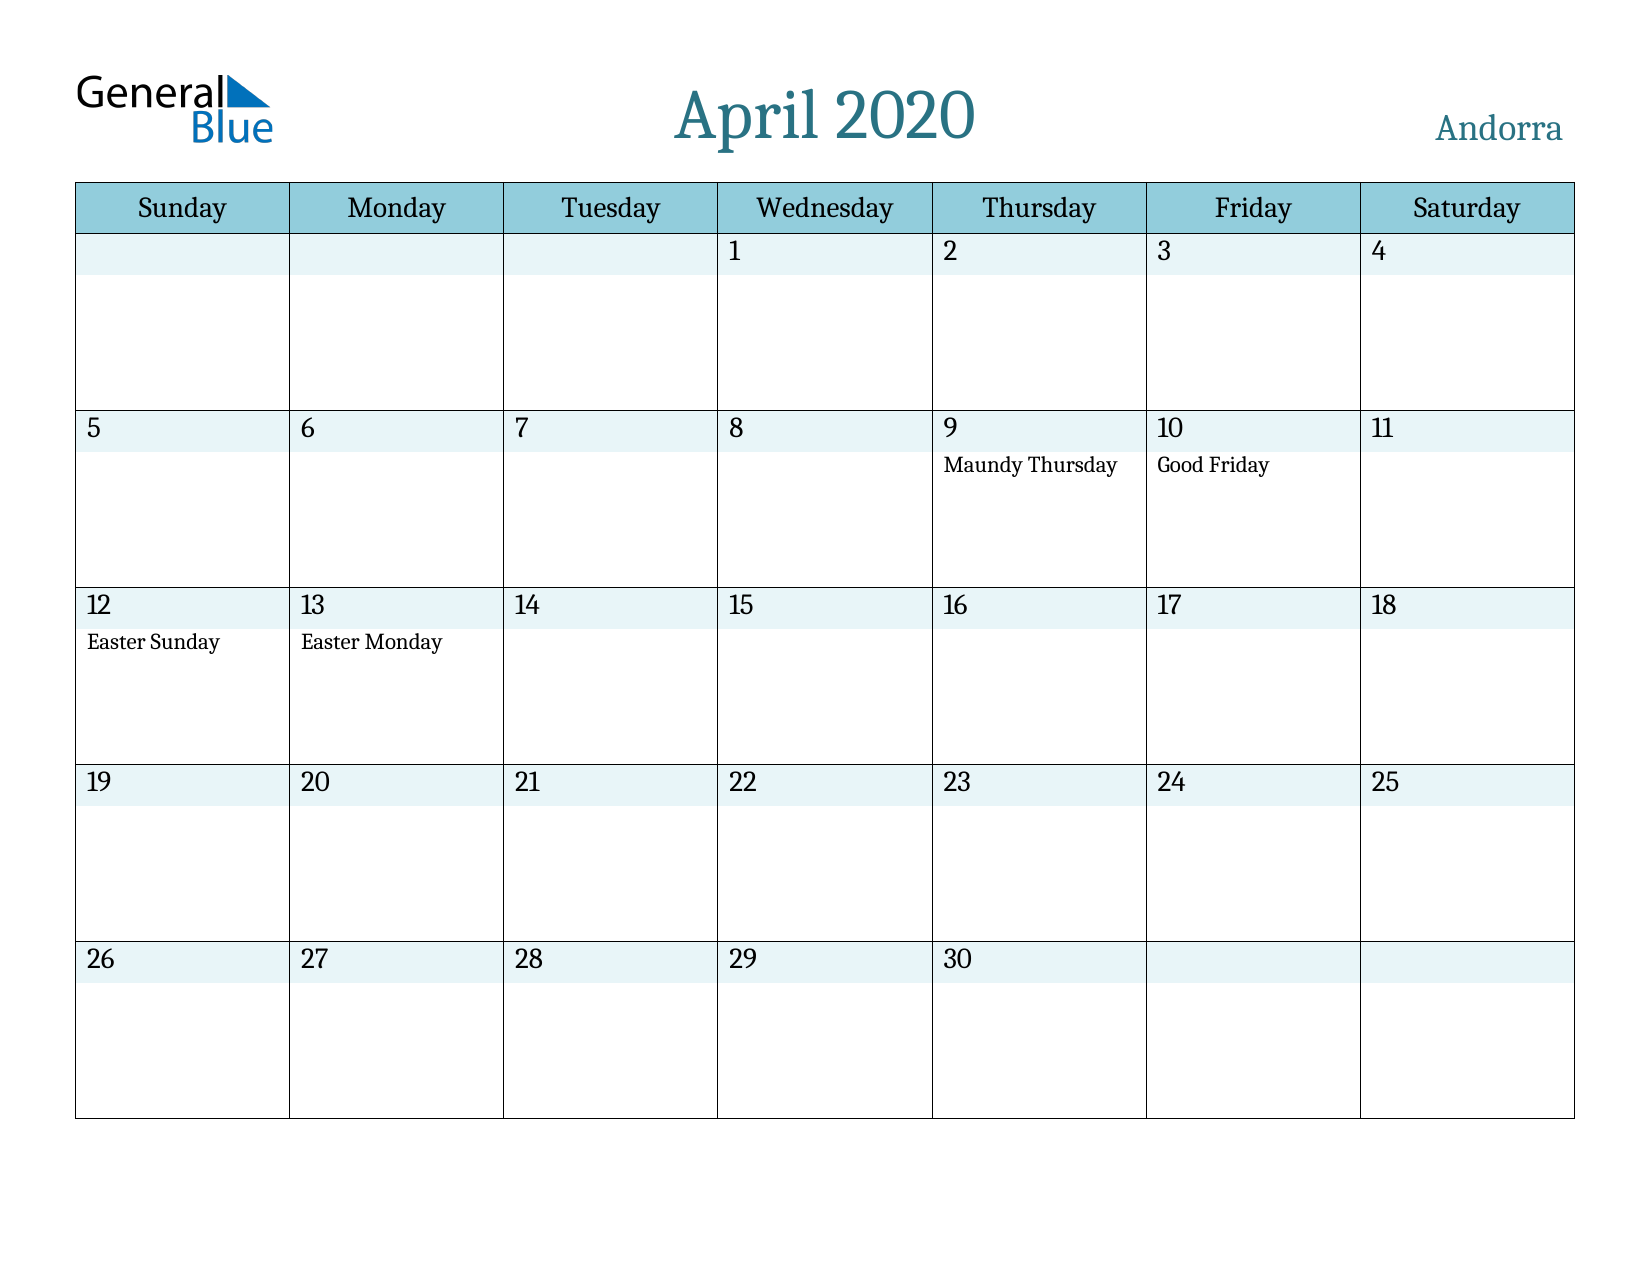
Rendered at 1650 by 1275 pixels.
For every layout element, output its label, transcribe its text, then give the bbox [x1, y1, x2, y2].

table_cell [1361, 942, 1574, 983]
table_cell [504, 234, 717, 275]
table_cell [1147, 275, 1360, 410]
table_cell Easter Sunday [76, 629, 289, 764]
table_cell [1147, 983, 1360, 1118]
picture [77, 75, 273, 143]
table_cell 25 [1361, 765, 1574, 806]
table_cell [1361, 806, 1574, 941]
table_cell 27 [290, 942, 503, 983]
table_cell [504, 452, 717, 587]
table_cell 17 [1147, 588, 1360, 629]
table_cell Monday [290, 183, 503, 233]
table_header Andorra [1146, 75, 1574, 182]
table_cell [1361, 629, 1574, 764]
table_cell [718, 452, 932, 587]
table_cell 12 [76, 588, 289, 629]
table_cell 23 [933, 765, 1146, 806]
table_cell [1147, 629, 1360, 764]
table_cell 29 [718, 942, 932, 983]
table_cell 5 [76, 411, 289, 452]
table_cell 7 [504, 411, 717, 452]
table_cell 4 [1361, 234, 1574, 275]
table_cell 2 [933, 234, 1146, 275]
table_cell 15 [718, 588, 932, 629]
table_cell [504, 806, 717, 941]
table_cell [290, 806, 503, 941]
table_header [76, 75, 503, 182]
table_cell [1361, 275, 1574, 410]
table_cell 14 [504, 588, 717, 629]
table_header April 2020 [504, 75, 1146, 182]
table_cell 28 [504, 942, 717, 983]
table_cell Saturday [1361, 183, 1574, 233]
table_cell 22 [718, 765, 932, 806]
table_cell 24 [1147, 765, 1360, 806]
table_cell [1361, 452, 1574, 587]
table_cell [76, 983, 289, 1118]
table_cell Easter Monday [290, 629, 503, 764]
table_cell [290, 234, 503, 275]
table_cell 21 [504, 765, 717, 806]
table_cell [76, 452, 289, 587]
table_cell Thursday [933, 183, 1146, 233]
table_cell [1147, 806, 1360, 941]
table_cell Tuesday [504, 183, 717, 233]
table_cell 26 [76, 942, 289, 983]
table_cell 1 [718, 234, 932, 275]
table_cell [933, 629, 1146, 764]
table_cell 8 [718, 411, 932, 452]
table_cell [76, 234, 289, 275]
table_cell [1147, 942, 1360, 983]
table_cell 20 [290, 765, 503, 806]
table_cell 18 [1361, 588, 1574, 629]
table_cell Wednesday [718, 183, 932, 233]
table_cell [290, 983, 503, 1118]
table_cell [933, 983, 1146, 1118]
table_cell 11 [1361, 411, 1574, 452]
table_cell [718, 629, 932, 764]
table_cell Friday [1147, 183, 1360, 233]
table_cell [504, 629, 717, 764]
table_cell Good Friday [1147, 452, 1360, 587]
table_cell [1361, 983, 1574, 1118]
table_cell Sunday [76, 183, 289, 233]
table_cell [290, 275, 503, 410]
table_cell 3 [1147, 234, 1360, 275]
table_cell 6 [290, 411, 503, 452]
table_cell 9 [933, 411, 1146, 452]
table_cell [76, 275, 289, 410]
table_cell 13 [290, 588, 503, 629]
table_cell [718, 275, 932, 410]
table_cell Maundy Thursday [933, 452, 1146, 587]
table_cell [504, 275, 717, 410]
table_cell [76, 806, 289, 941]
table_cell 19 [76, 765, 289, 806]
table_cell [290, 452, 503, 587]
table_cell [504, 983, 717, 1118]
table_cell 30 [933, 942, 1146, 983]
table_cell 16 [933, 588, 1146, 629]
table_cell 10 [1147, 411, 1360, 452]
table_cell [718, 983, 932, 1118]
table_cell [933, 275, 1146, 410]
table_cell [933, 806, 1146, 941]
table_cell [718, 806, 932, 941]
